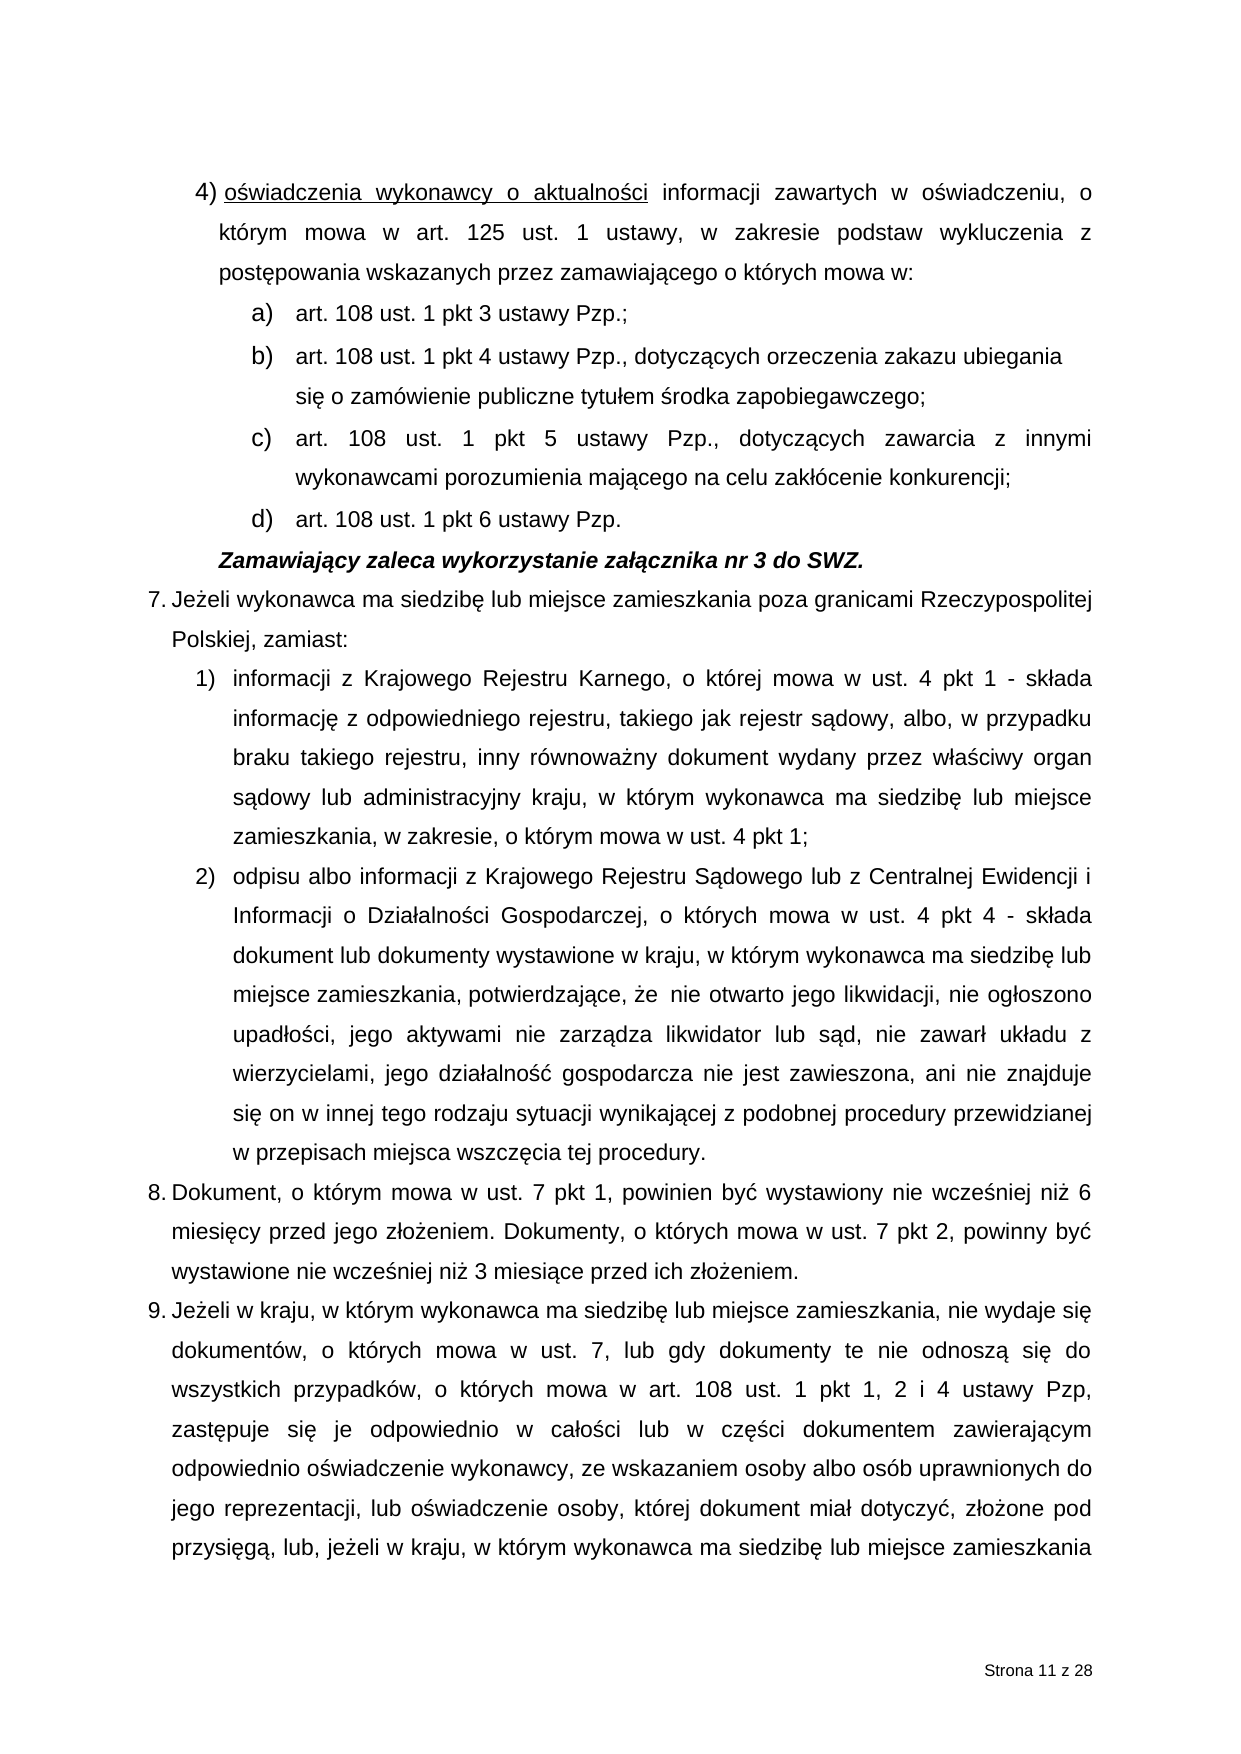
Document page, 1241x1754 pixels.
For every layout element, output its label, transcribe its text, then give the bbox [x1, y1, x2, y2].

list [148, 1297, 1092, 1560]
list art. 108 ust. 1 pkt 5 ustawy Pzp., dotyczących zawarcia z innymi wykonawcami porozumienia mającego na celu zakłócenie konkurencji; [251, 451, 1092, 491]
list art. 108 ust. 1 pkt 4 ustawy Pzp., dotyczących orzeczenia zakazu ubiegania się o zamówienie publiczne tytułem środka zapobiegawczego; [251, 341, 1092, 409]
list art. 108 ust. 1 pkt 3 ustawy Pzp.; [295, 298, 1092, 327]
list odpisu albo informacji z Krajowego Rejestru Sądowego lub z Centralnej Ewidencji i Informacji o Działalności Gospodarczej, o których mowa w ust. 4 pkt 4 - składa dokument lub dokumenty wystawione w kraju, w którym wykonawca ma siedzibę lub miejsce zamieszkania, potwierdzające, że nie otwarto jego likwidacji, nie ogłoszono upadłości, jego aktywami nie zarządza likwidator lub sąd, nie zawarł układu z wierzycielami, jego działalność gospodarcza nie jest zawieszona, ani nie znajduje się on w innej tego rodzaju sytuacji wynikającej z podobnej procedury przewidzianej w przepisach miejsca wszczęcia tej procedury. [195, 863, 1092, 1166]
list oświadczenia wykonawcy o aktualności informacji zawartych w oświadczeniu, o którym mowa w art. 125 ust. 1 ustawy, w zakresie podstaw wykluczenia z postępowania wskazanych przez zamawiającego o których mowa w: [195, 177, 1092, 285]
list informacji z Krajowego Rejestru Karnego, o której mowa w ust. 4 pkt 1 - składa informację z odpowiedniego rejestru, takiego jak rejestr sądowy, albo, w przypadku braku takiego rejestru, inny równoważny dokument wydany przez właściwy organ sądowy lub administracyjny kraju, w którym wykonawca ma siedzibę lub miejsce zamieszkania, w zakresie, o którym mowa w ust. 4 pkt 1; [195, 665, 1092, 850]
text Zamawiający zaleca wykorzystanie załącznika nr 3 do SWZ. [218, 547, 1092, 573]
list art. 108 ust. 1 pkt 6 ustawy Pzp. [295, 504, 1092, 533]
list Jeżeli wykonawca ma siedzibę lub miejsce zamieszkania poza granicami Rzeczypospolitej Polskiej, zamiast: [148, 586, 1092, 652]
list Dokument, o którym mowa w ust. 7 pkt 1, powinien być wystawiony nie wcześniej niż 6 miesięcy przed jego złożeniem. Dokumenty, o których mowa w ust. 7 pkt 2, powinny być wystawione nie wcześniej niż 3 miesiące przed ich złożeniem. [148, 1179, 1092, 1284]
